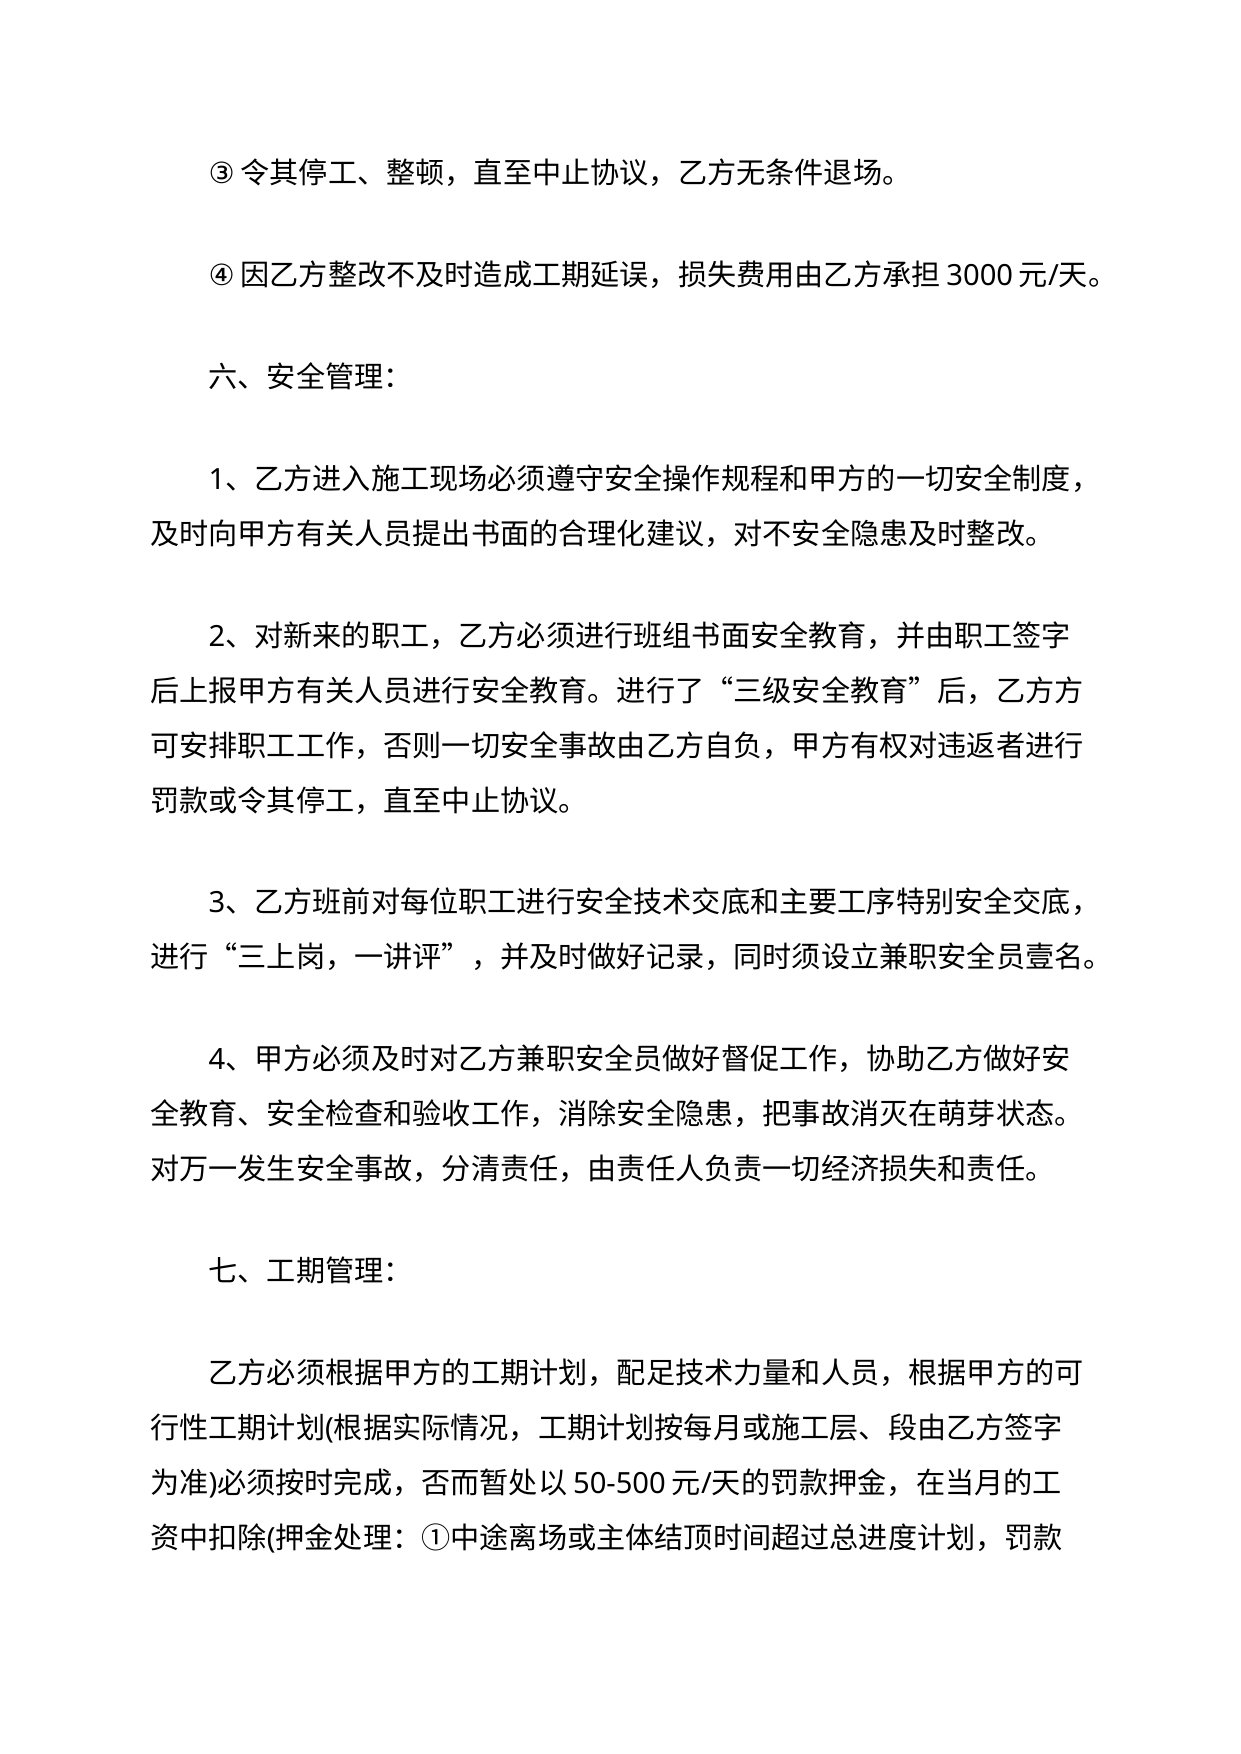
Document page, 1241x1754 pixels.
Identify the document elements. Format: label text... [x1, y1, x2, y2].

text 3、乙方班前对每位职工进行安全技术交底和主要工序特别安全交底，进行“三上岗，一讲评”，并及时做好记录，同时须设立兼职安全员壹名。 [150, 879, 1090, 976]
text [150, 1349, 1090, 1557]
text 4、甲方必须及时对乙方兼职安全员做好督促工作，协助乙方做好安全教育、安全检查和验收工作，消除安全隐患，把事故消灭在萌芽状态。对万一发生安全事故，分清责任，由责任人负责一切经济损失和责任。 [150, 1036, 1090, 1188]
text 1、乙方进入施工现场必须遵守安全操作规程和甲方的一切安全制度，及时向甲方有关人员提出书面的合理化建议，对不安全隐患及时整改。 [150, 456, 1090, 553]
text ④因乙方整改不及时造成工期延误，损失费用由乙方承担3000元/天。 [150, 252, 1090, 294]
text 七、工期管理： [150, 1247, 1090, 1290]
text ③令其停工、整顿，直至中止协议，乙方无条件退场。 [150, 150, 1090, 192]
text 六、安全管理： [150, 354, 1090, 396]
text 2、对新来的职工，乙方必须进行班组书面安全教育，并由职工签字后上报甲方有关人员进行安全教育。进行了“三级安全教育”后，乙方方可安排职工工作，否则一切安全事故由乙方自负，甲方有权对违返者进行罚款或令其停工，直至中止协议。 [150, 612, 1090, 819]
